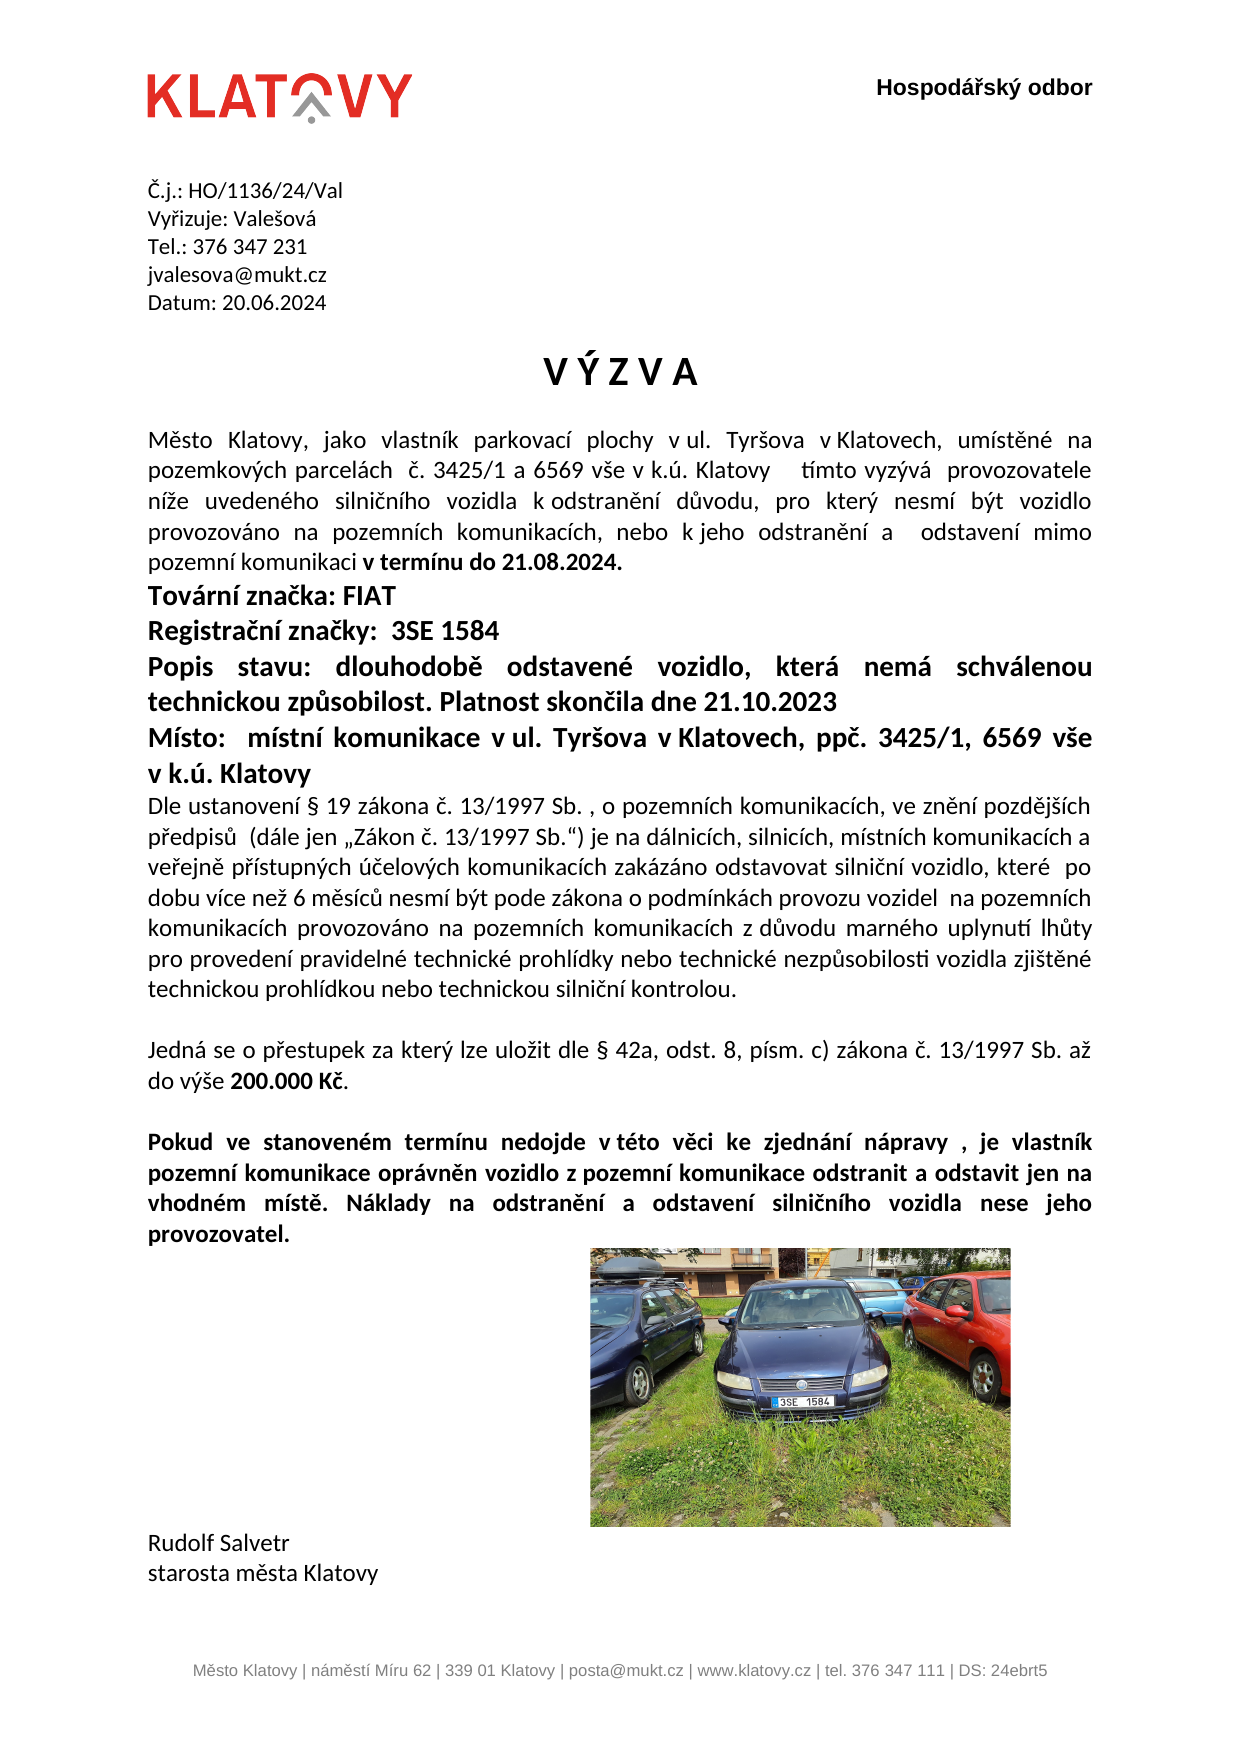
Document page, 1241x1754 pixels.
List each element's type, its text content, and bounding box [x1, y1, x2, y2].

text Dle ustanovení § 19 zákona č. 13/1997 Sb. , o pozemních komunikacích, ve znění pozdějších předpisů (dále jen „Zákon č. 13/1997 Sb.“) je na dálnicích, silnicích, místních komunikacích a veřejně přístupných účelových komunikacích zakázáno odstavovat silniční vozidlo, které po dobu více než 6 měsíců nesmí být pode zákona o podmínkách provozu vozidel na pozemních komunikacích provozováno na pozemních komunikacích z důvodu marného uplynutí lhůty pro provedení pravidelné technické prohlídky nebo technické nezpůsobilosti vozidla zjištěné technickou prohlídkou nebo technickou silniční kontrolou. [148, 790, 1093, 1004]
text Popis stavu: dlouhodobě odstavené vozidlo, která nemá schválenou technickou způsobilost. Platnost skončila dne 21.10.2023 [148, 648, 1093, 719]
text Pokud ve stanoveném termínu nedojde v této věci ke zjednání nápravy , je vlastník pozemní komunikace oprávněn vozidlo z pozemní komunikace odstranit a odstavit jen na vhodném místě. Náklady na odstranění a odstavení silničního vozidla nese jeho provozovatel. [148, 1126, 1093, 1248]
text Místo: místní komunikace v ul. Tyršova v Klatovech, ppč. 3425/1, 6569 vše v k.ú. Klatovy [148, 719, 1093, 790]
text Jedná se o přestupek za který lze uložit dle § 42a, odst. 8, písm. c) zákona č. 13/1997 Sb. až do výše 200.000 Kč. [148, 1034, 1093, 1096]
text Č.j.: HO/1136/24/Val [148, 176, 1093, 204]
text Rudolf Salvetr [148, 1527, 1093, 1557]
picture [590, 1248, 1011, 1527]
text starosta města Klatovy [148, 1557, 1093, 1588]
picture [147, 73, 413, 124]
text Tovární značka: FIAT [148, 577, 1093, 612]
text V Ý Z V A [148, 344, 1093, 395]
text Vyřizuje: Valešová [148, 204, 1093, 232]
text Tel.: 376 347 231 [148, 232, 1093, 260]
text Datum: 20.06.2024 [148, 288, 1093, 316]
text jvalesova@mukt.cz [148, 260, 1093, 288]
text Registrační značky: 3SE 1584 [148, 612, 1093, 648]
text Město Klatovy, jako vlastník parkovací plochy v ul. Tyršova v Klatovech, umístěné na pozemkových parcelách č. 3425/1 a 6569 vše v k.ú. Klatovy tímto vyzývá provozovatele níže uvedeného silničního vozidla k odstranění důvodu, pro který nesmí být vozidlo provozováno na pozemních komunikacích, nebo k jeho odstranění a odstavení mimo pozemní komunikaci v termínu do 21.08.2024. [148, 424, 1093, 577]
